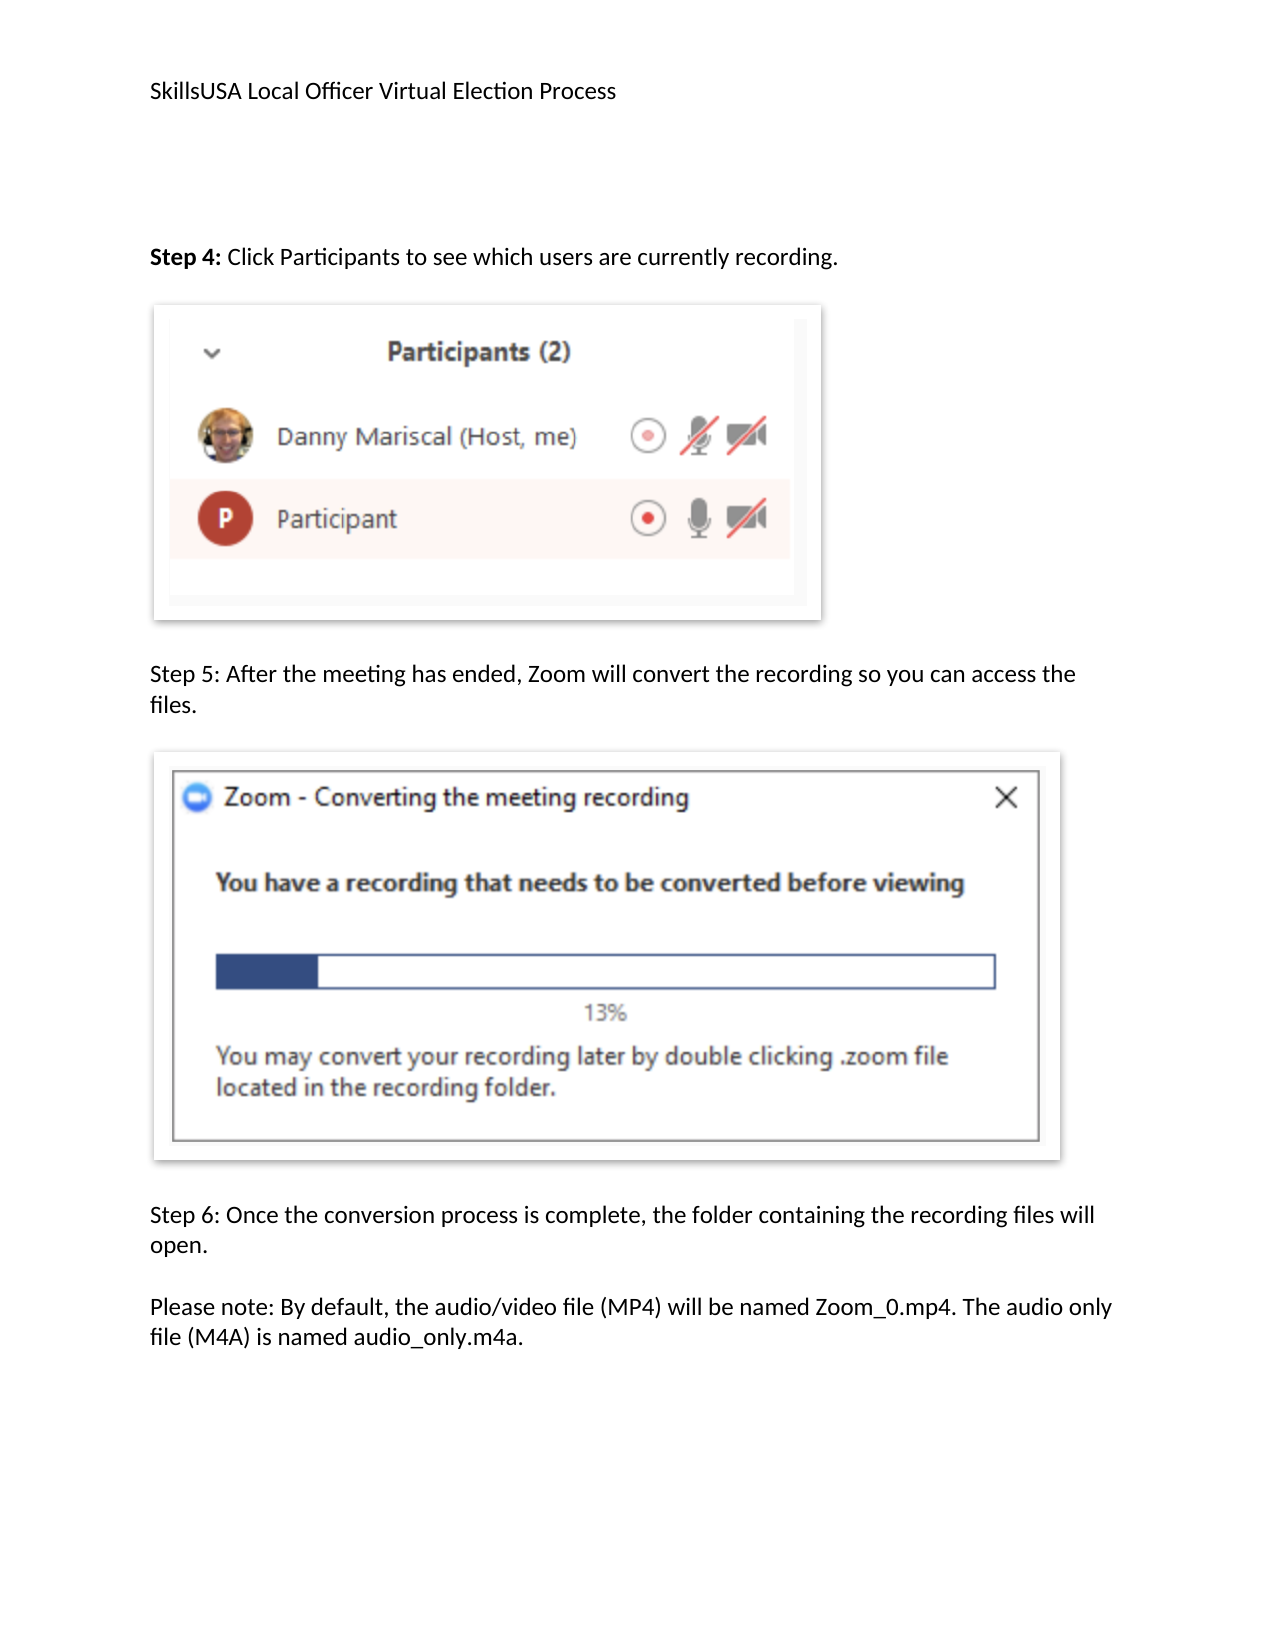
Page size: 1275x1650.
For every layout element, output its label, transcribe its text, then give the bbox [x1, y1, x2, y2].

text Please note: By default, the audio/video file (MP4) will be named Zoom_0.mp4. The audio only file (M4A) is named audio_only.m4a. [150, 1291, 1125, 1352]
text Step 6: Once the conversion process is complete, the folder containing the recording files will open. [150, 1199, 1125, 1260]
picture [169, 766, 1046, 1146]
picture [169, 319, 807, 606]
text Step 5: After the meeting has ended, Zoom will convert the recording so you can access the files. [150, 658, 1125, 719]
text Step 4: Click Participants to see which users are currently recording. [150, 242, 1125, 272]
